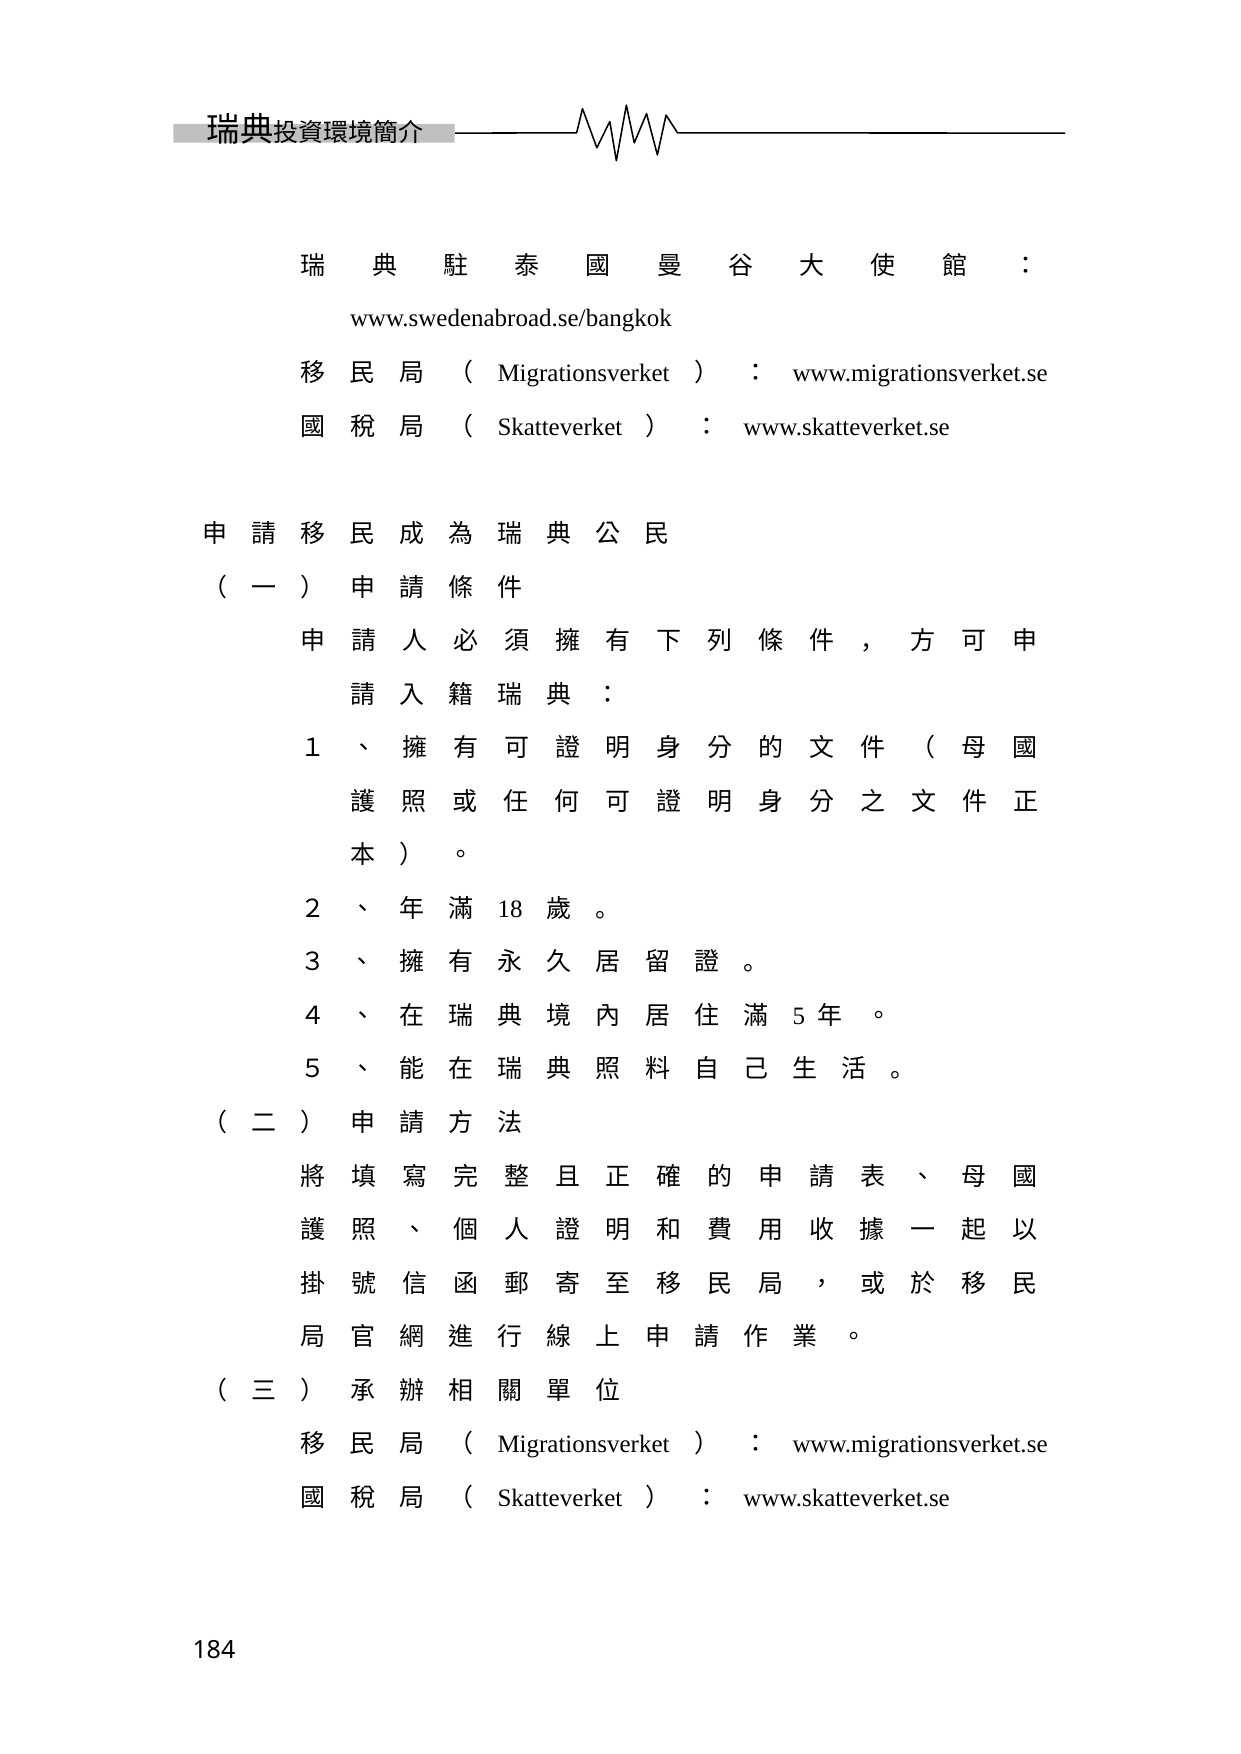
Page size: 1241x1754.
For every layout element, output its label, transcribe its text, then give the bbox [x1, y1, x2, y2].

text 申請人必須擁有下列條件，方可申請入籍瑞典： [276, 612, 1063, 719]
text 申請移民成為瑞典公民 [202, 505, 1063, 558]
text ２、年滿18歲。 [276, 880, 1063, 933]
text 將填寫完整且正確的申請表、母國護照、個人證明和費用收據一起以掛號信函郵寄至移民局，或於移民局官網進行線上申請作業。 [276, 1147, 1063, 1362]
text （一）申請條件 [202, 558, 1063, 612]
text （二）申請方法 [202, 1094, 1063, 1147]
text ４、在瑞典境內居住滿5年。 [276, 987, 1063, 1040]
text １、擁有可證明身分的文件（母國護照或任何可證明身分之文件正本）。 [276, 719, 1063, 880]
text 國稅局（Skatteverket）：www.skatteverket.se [276, 398, 1063, 451]
text 瑞典駐泰國曼谷大使館：www.swedenabroad.se/bangkok [276, 237, 1063, 344]
text （三）承辦相關單位 [202, 1362, 1063, 1415]
text ３、擁有永久居留證。 [276, 933, 1063, 987]
text 移民局（Migrationsverket）：www.migrationsverket.se [276, 1415, 1063, 1469]
text ５、能在瑞典照料自己生活。 [276, 1040, 1063, 1094]
text 國稅局（Skatteverket）：www.skatteverket.se [276, 1469, 1063, 1522]
text 移民局（Migrationsverket）：www.migrationsverket.se [276, 344, 1063, 398]
